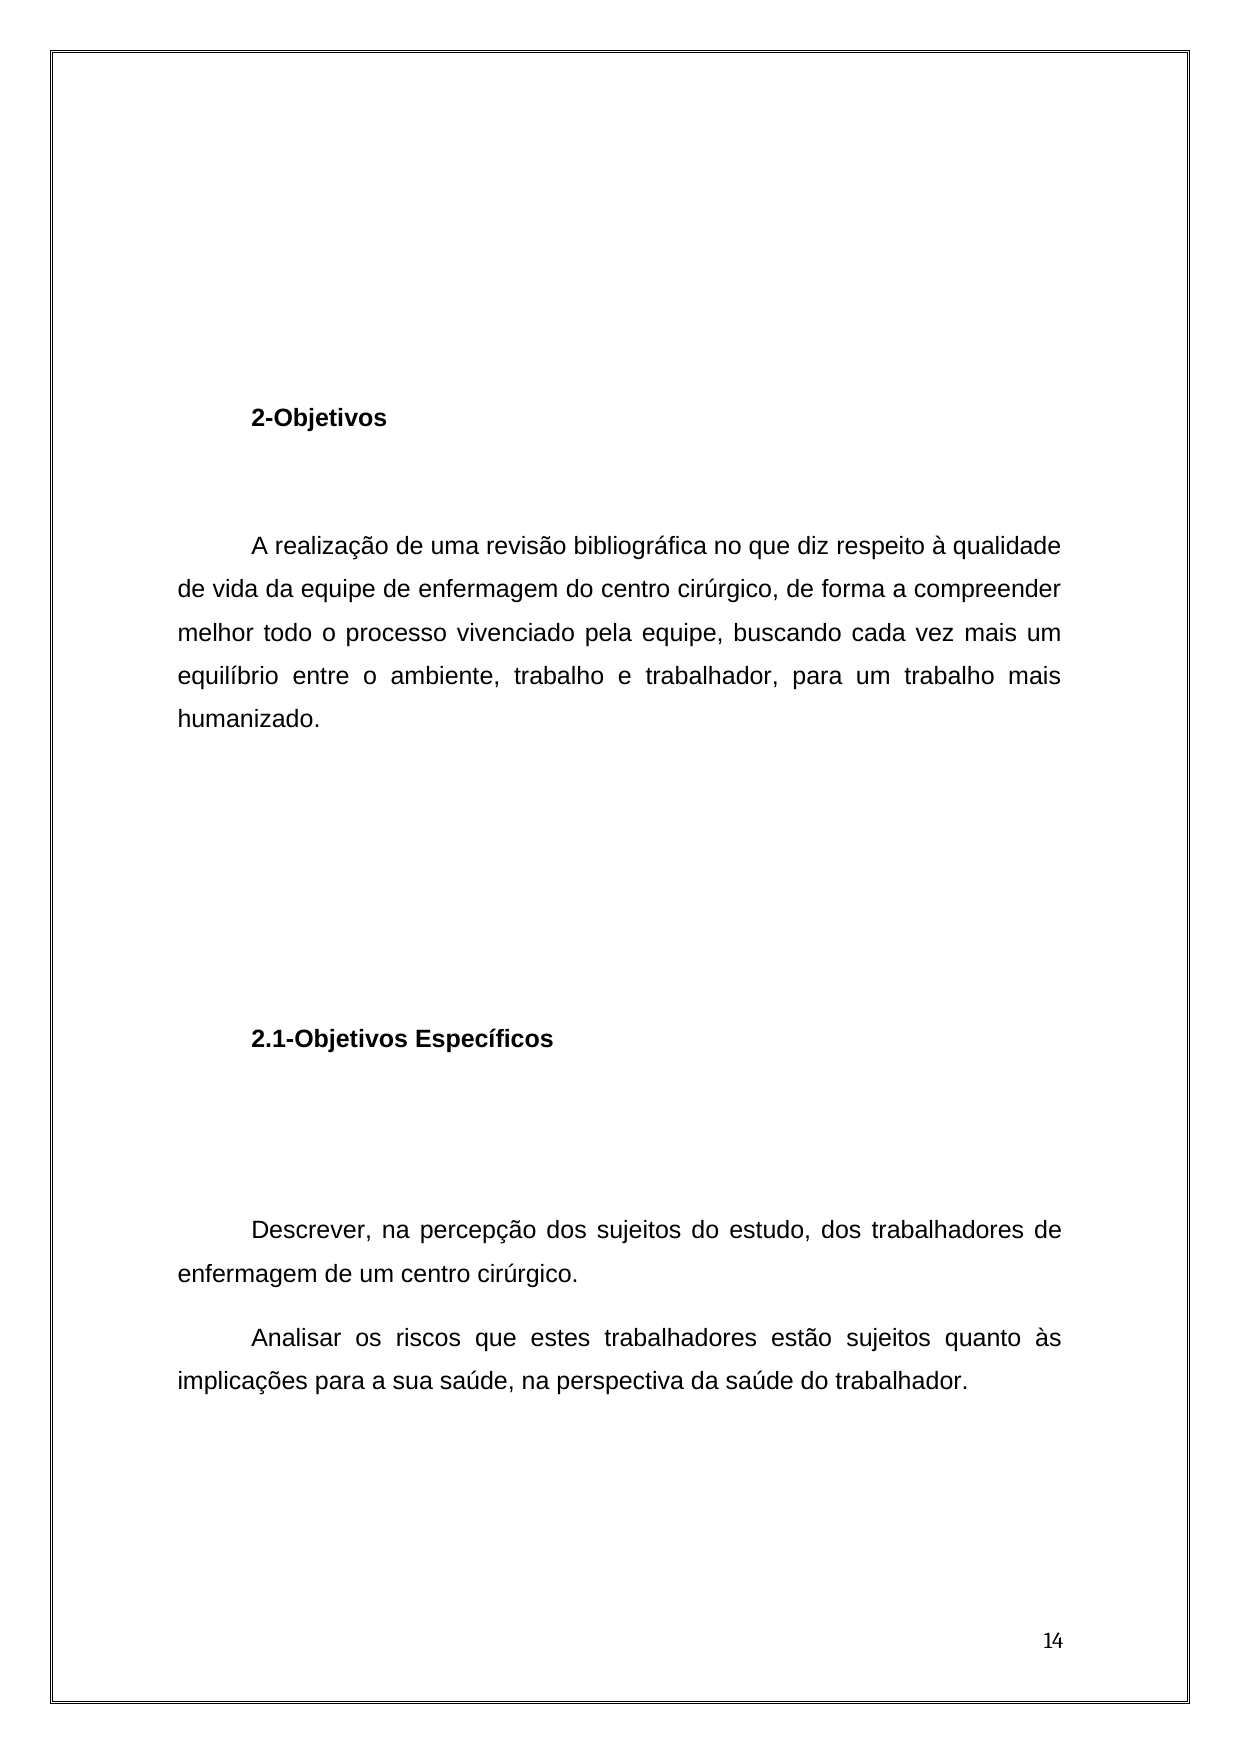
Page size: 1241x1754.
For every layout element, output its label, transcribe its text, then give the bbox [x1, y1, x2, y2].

text 2-Objetivos [177, 403, 1063, 432]
text A realização de uma revisão bibliográfica no que diz respeito à qualidade de vida da equipe de enfermagem do centro cirúrgico, de forma a compreender melhor todo o processo vivenciado pela equipe, buscando cada vez mais um equilíbrio entre o ambiente, trabalho e trabalhador, para um trabalho mais humanizado. [177, 531, 1063, 733]
text Descrever, na percepção dos sujeitos do estudo, dos trabalhadores de enfermagem de um centro cirúrgico. [177, 1216, 1063, 1287]
text Analisar os riscos que estes trabalhadores estão sujeitos quanto às implicações para a sua saúde, na perspectiva da saúde do trabalhador. [177, 1323, 1063, 1394]
text 2.1-Objetivos Específicos [177, 1024, 1063, 1052]
